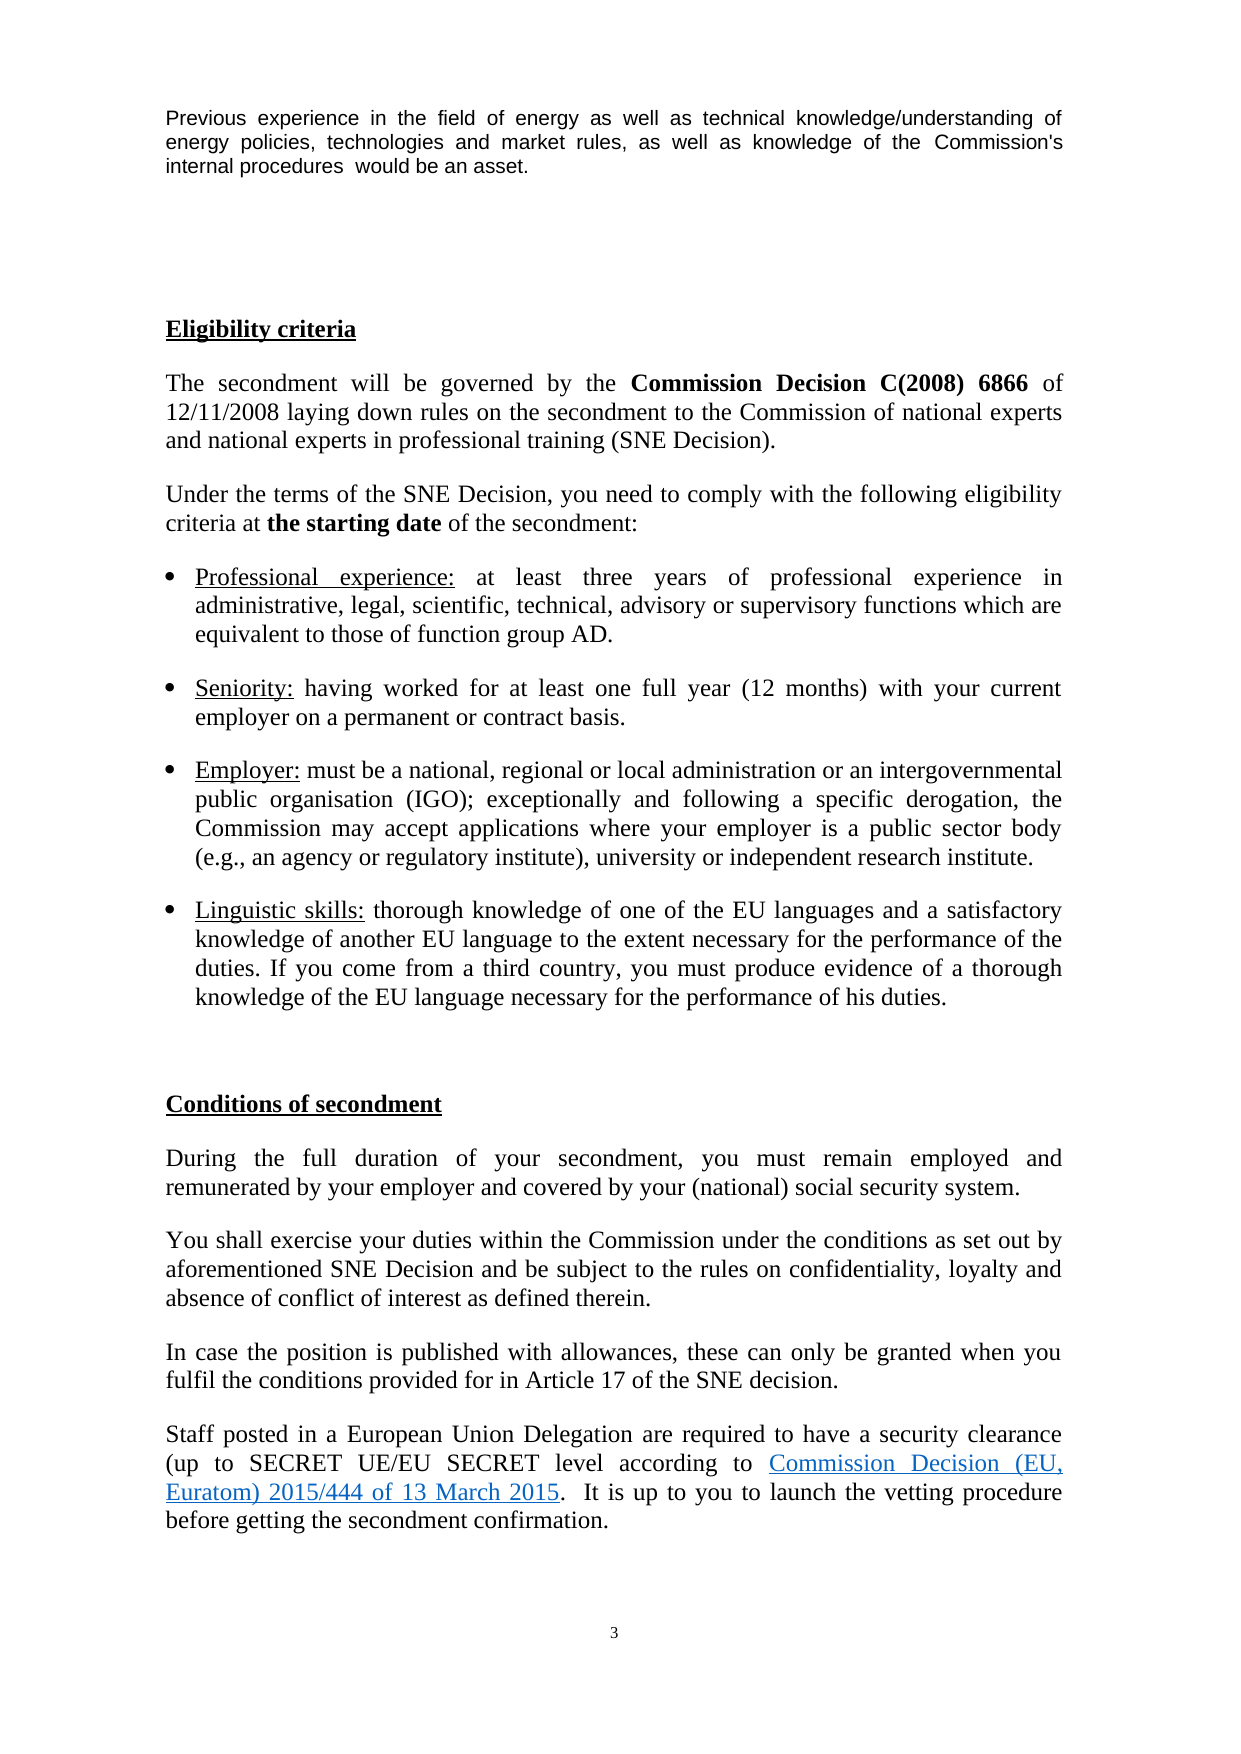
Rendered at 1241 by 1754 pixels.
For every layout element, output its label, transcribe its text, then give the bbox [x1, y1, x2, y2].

list Eligibility criteria [165, 314, 1063, 343]
text During the full duration of your secondment, you must remain employed and remunerated by your employer and covered by your (national) social security system. [165, 1143, 1063, 1201]
list Conditions of secondment [165, 1089, 1063, 1118]
text The secondment will be governed by the Commission Decision C(2008) 6866 of 12/11/2008 laying down rules on the secondment to the Commission of national experts and national experts in professional training (SNE Decision). [165, 368, 1063, 454]
list Employer: must be a national, regional or local administration or an intergovernmental public organisation (IGO); exceptionally and following a specific derogation, the Commission may accept applications where your employer is a public sector body (e.g., an agency or regulatory institute), university or independent research institute. [165, 756, 1063, 871]
text In case the position is published with allowances, these can only be granted when you fulfil the conditions provided for in Article 17 of the SNE decision. [165, 1337, 1063, 1394]
list Linguistic skills: thorough knowledge of one of the EU languages and a satisfactory knowledge of another EU language to the extent necessary for the performance of the duties. If you come from a third country, you must produce evidence of a thorough knowledge of the EU language necessary for the performance of his duties. [165, 896, 1063, 1011]
text You shall exercise your duties within the Commission under the conditions as set out by aforementioned SNE Decision and be subject to the rules on confidentiality, loyalty and absence of conflict of interest as defined therein. [165, 1226, 1063, 1312]
text Staff posted in a European Union Delegation are required to have a security clearance (up to SECRET UE/EU SECRET level according to Commission Decision (EU, Euratom) 2015/444 of 13 March 2015. It is up to you to launch the vetting procedure before getting the secondment confirmation. [165, 1419, 1063, 1534]
list Professional experience: at least three years of professional experience in administrative, legal, scientific, technical, advisory or supervisory functions which are equivalent to those of function group AD. [165, 562, 1063, 648]
text Under the terms of the SNE Decision, you need to comply with the following eligibility criteria at the starting date of the secondment: [165, 479, 1063, 537]
list Seniority: having worked for at least one full year (12 months) with your current employer on a permanent or contract basis. [165, 673, 1063, 731]
